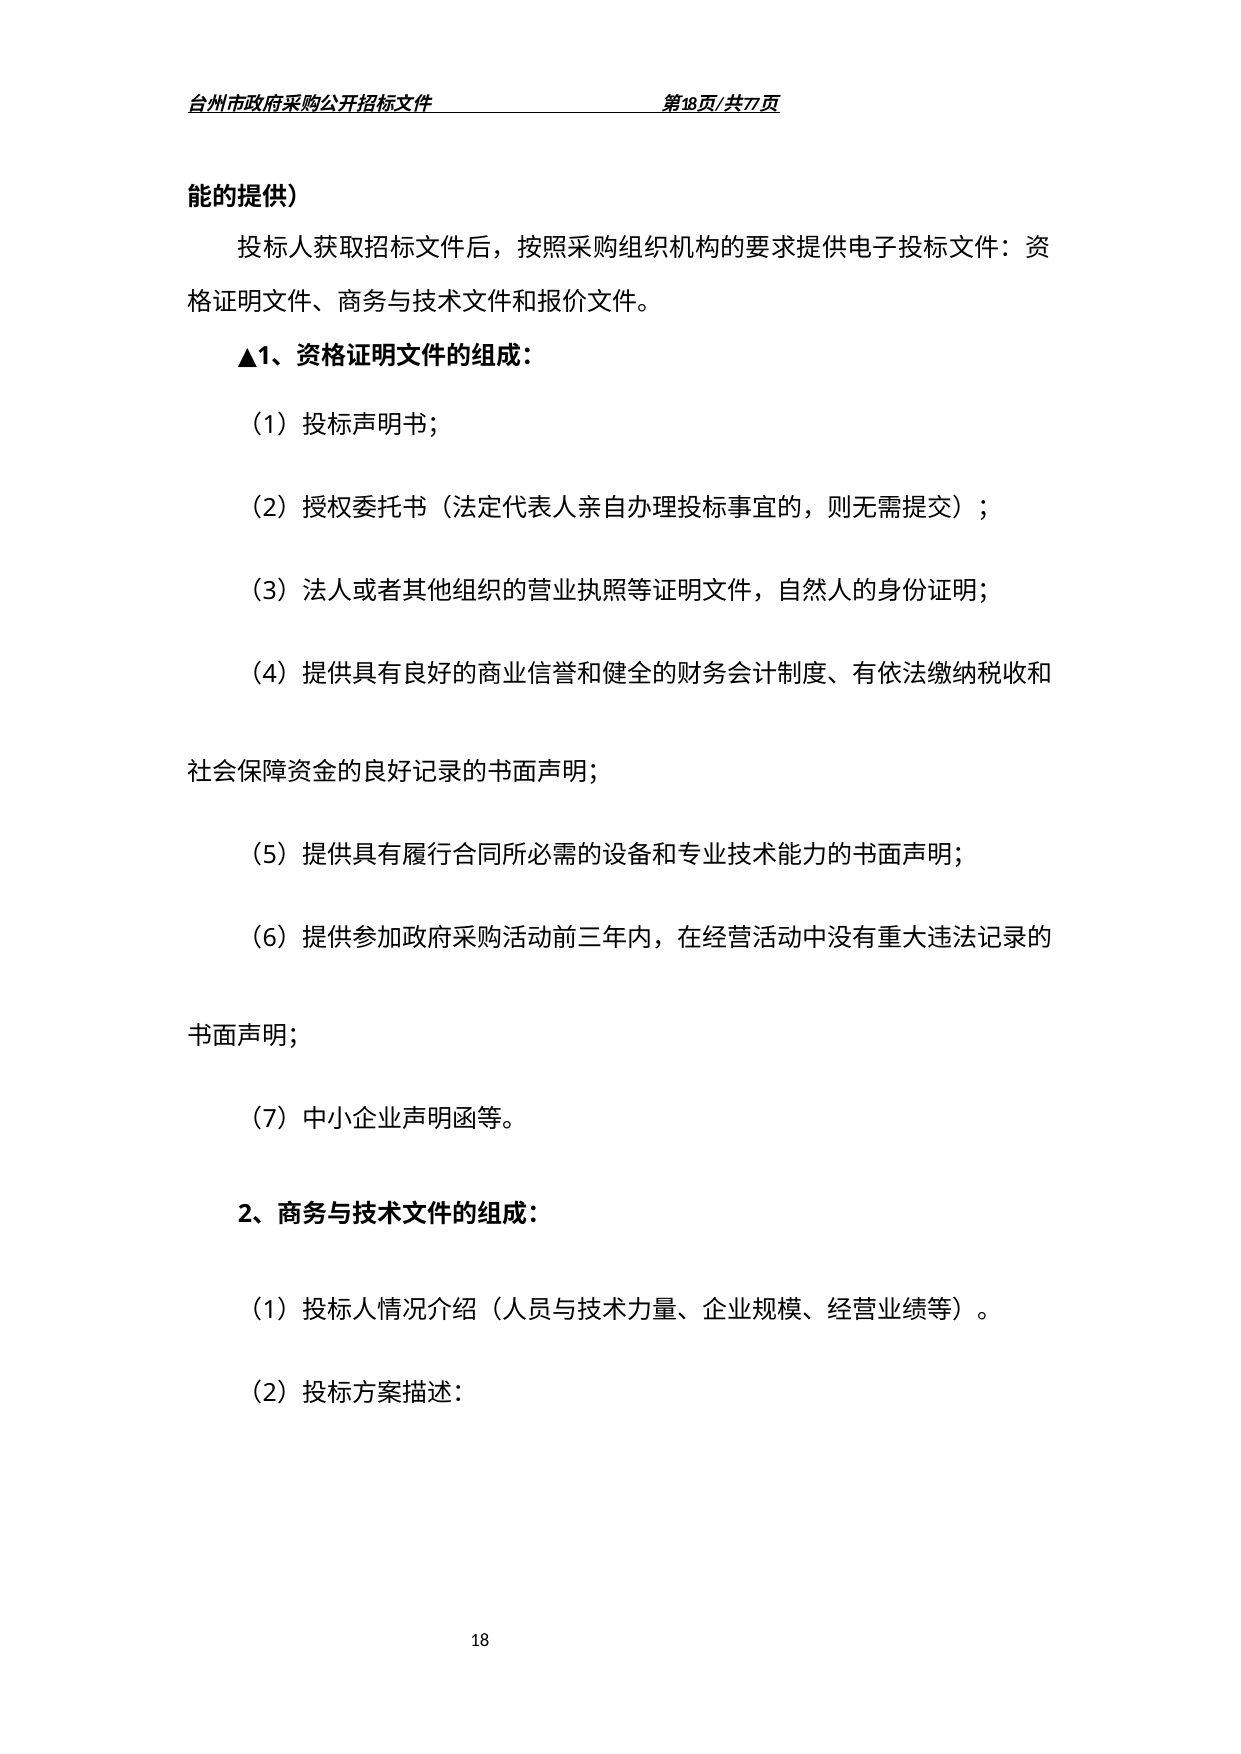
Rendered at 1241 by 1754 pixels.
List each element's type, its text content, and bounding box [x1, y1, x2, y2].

text （1）投标人情况介绍（人员与技术力量、企业规模、经营业绩等）。 [187, 1275, 1053, 1340]
text （1）投标声明书； [187, 390, 1053, 455]
text （3）法人或者其他组织的营业执照等证明文件，自然人的身份证明； [187, 556, 1053, 621]
text 2、商务与技术文件的组成： [187, 1179, 1053, 1244]
text 投标人获取招标文件后，按照采购组织机构的要求提供电子投标文件：资格证明文件、商务与技术文件和报价文件。 [187, 227, 1053, 318]
text （7）中小企业声明函等。 [187, 1084, 1053, 1149]
text （2）授权委托书（法定代表人亲自办理投标事宜的，则无需提交）； [187, 473, 1053, 538]
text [187, 162, 1053, 227]
text （2）投标方案描述： [187, 1358, 1053, 1423]
text （6）提供参加政府采购活动前三年内，在经营活动中没有重大违法记录的书面声明； [187, 903, 1053, 1066]
text （4）提供具有良好的商业信誉和健全的财务会计制度、有依法缴纳税收和社会保障资金的良好记录的书面声明； [187, 639, 1053, 802]
text （5）提供具有履行合同所必需的设备和专业技术能力的书面声明； [187, 820, 1053, 885]
text ▲1、资格证明文件的组成： [187, 336, 1053, 372]
